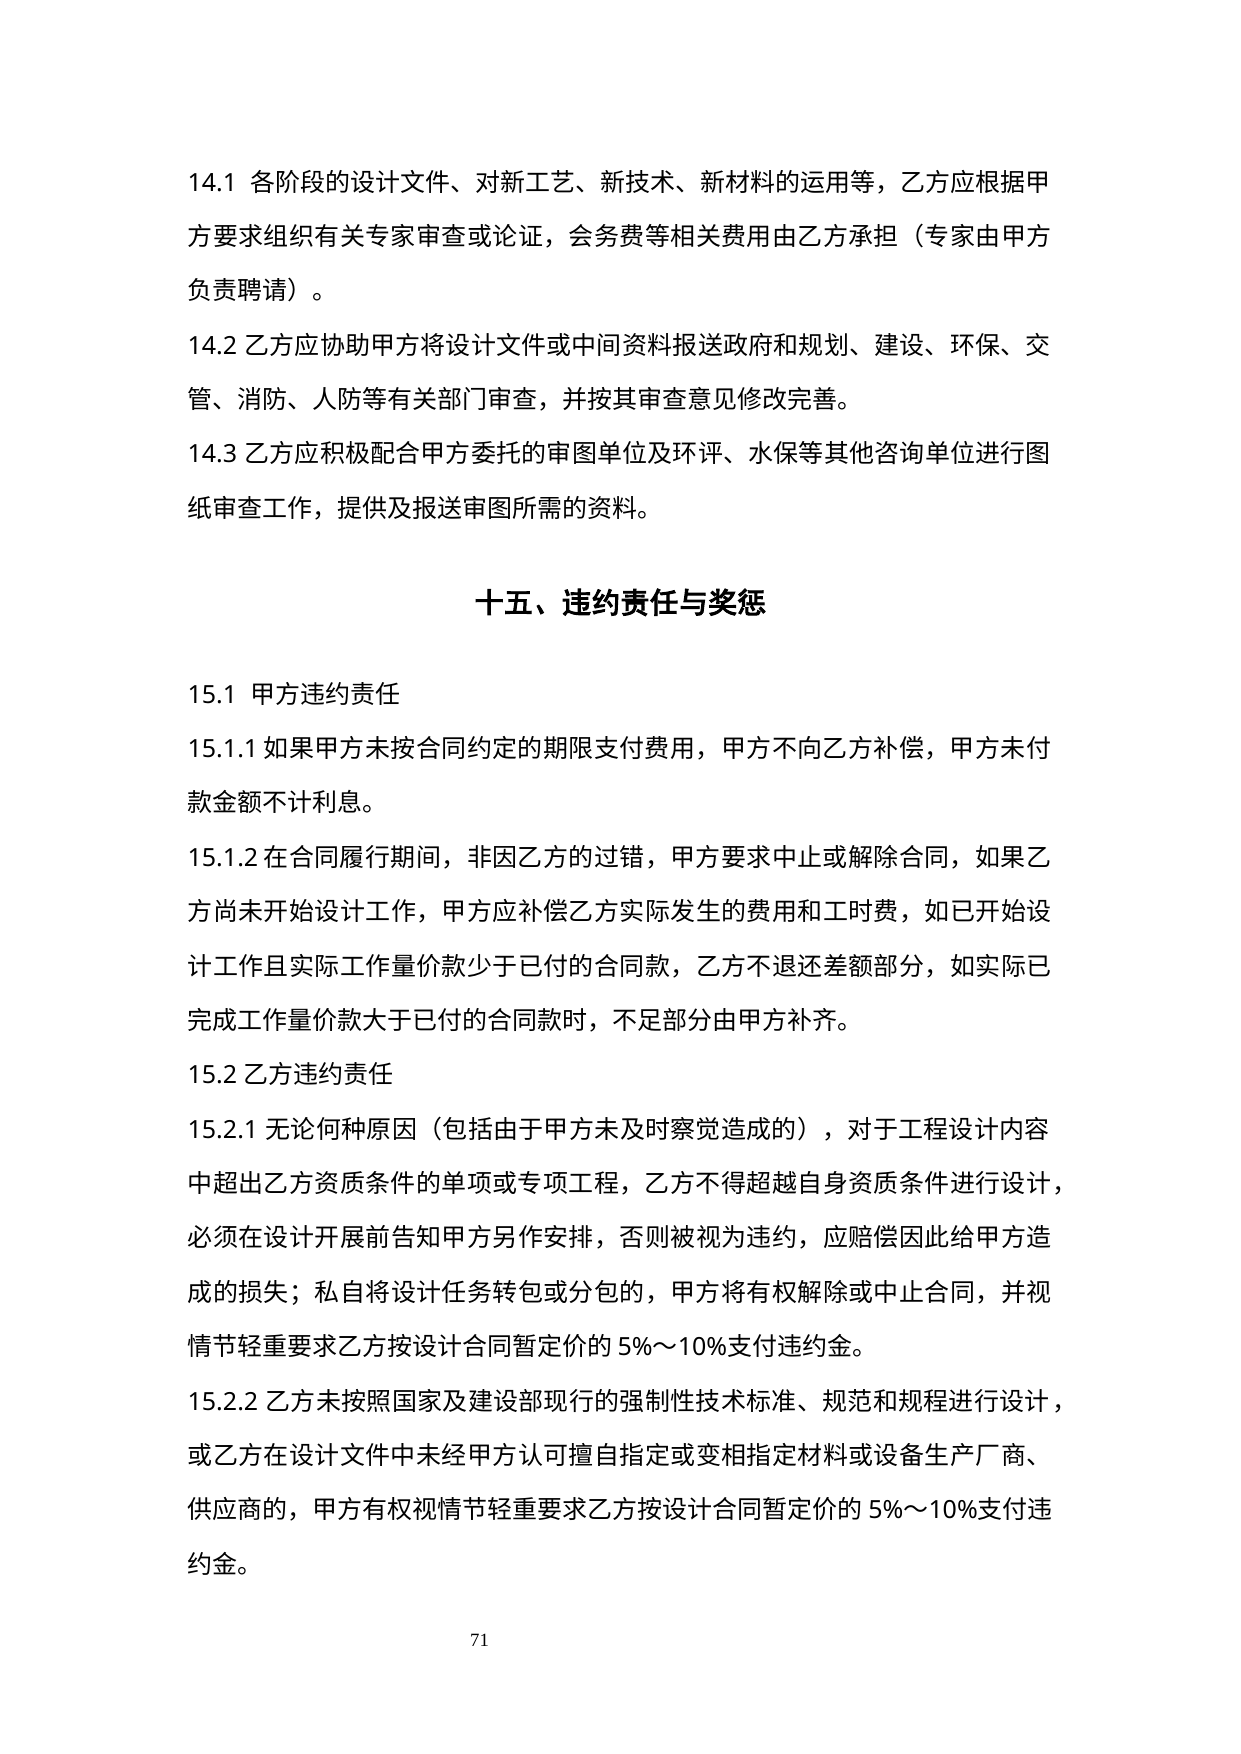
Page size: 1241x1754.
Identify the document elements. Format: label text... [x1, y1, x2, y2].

text 15.1 甲方违约责任 [187, 674, 1053, 710]
text 15.1.2在合同履行期间，非因乙方的过错，甲方要求中止或解除合同，如果乙方尚未开始设计工作，甲方应补偿乙方实际发生的费用和工时费，如已开始设计工作且实际工作量价款少于已付的合同款，乙方不退还差额部分，如实际已完成工作量价款大于已付的合同款时，不足部分由甲方补齐。 [187, 837, 1053, 1037]
text 14.2 乙方应协助甲方将设计文件或中间资料报送政府和规划、建设、环保、交管、消防、人防等有关部门审查，并按其审查意见修改完善。 [187, 325, 1053, 416]
text 15.2 乙方违约责任 [187, 1055, 1053, 1091]
text 14.3 乙方应积极配合甲方委托的审图单位及环评、水保等其他咨询单位进行图纸审查工作，提供及报送审图所需的资料。 [187, 434, 1053, 524]
text 15.2.1 无论何种原因（包括由于甲方未及时察觉造成的），对于工程设计内容中超出乙方资质条件的单项或专项工程，乙方不得超越自身资质条件进行设计，必须在设计开展前告知甲方另作安排，否则被视为违约，应赔偿因此给甲方造成的损失；私自将设计任务转包或分包的，甲方将有权解除或中止合同，并视情节轻重要求乙方按设计合同暂定价的5%～10%支付违约金。 [187, 1109, 1053, 1363]
text 15.2.2 乙方未按照国家及建设部现行的强制性技术标准、规范和规程进行设计，或乙方在设计文件中未经甲方认可擅自指定或变相指定材料或设备生产厂商、供应商的，甲方有权视情节轻重要求乙方按设计合同暂定价的5%～10%支付违约金。 [187, 1381, 1053, 1580]
text 十五、违约责任与奖惩 [187, 568, 1053, 633]
text 15.1.1如果甲方未按合同约定的期限支付费用，甲方不向乙方补偿，甲方未付款金额不计利息。 [187, 728, 1053, 819]
text 14.1 各阶段的设计文件、对新工艺、新技术、新材料的运用等，乙方应根据甲方要求组织有关专家审查或论证，会务费等相关费用由乙方承担（专家由甲方负责聘请）。 [187, 162, 1053, 307]
